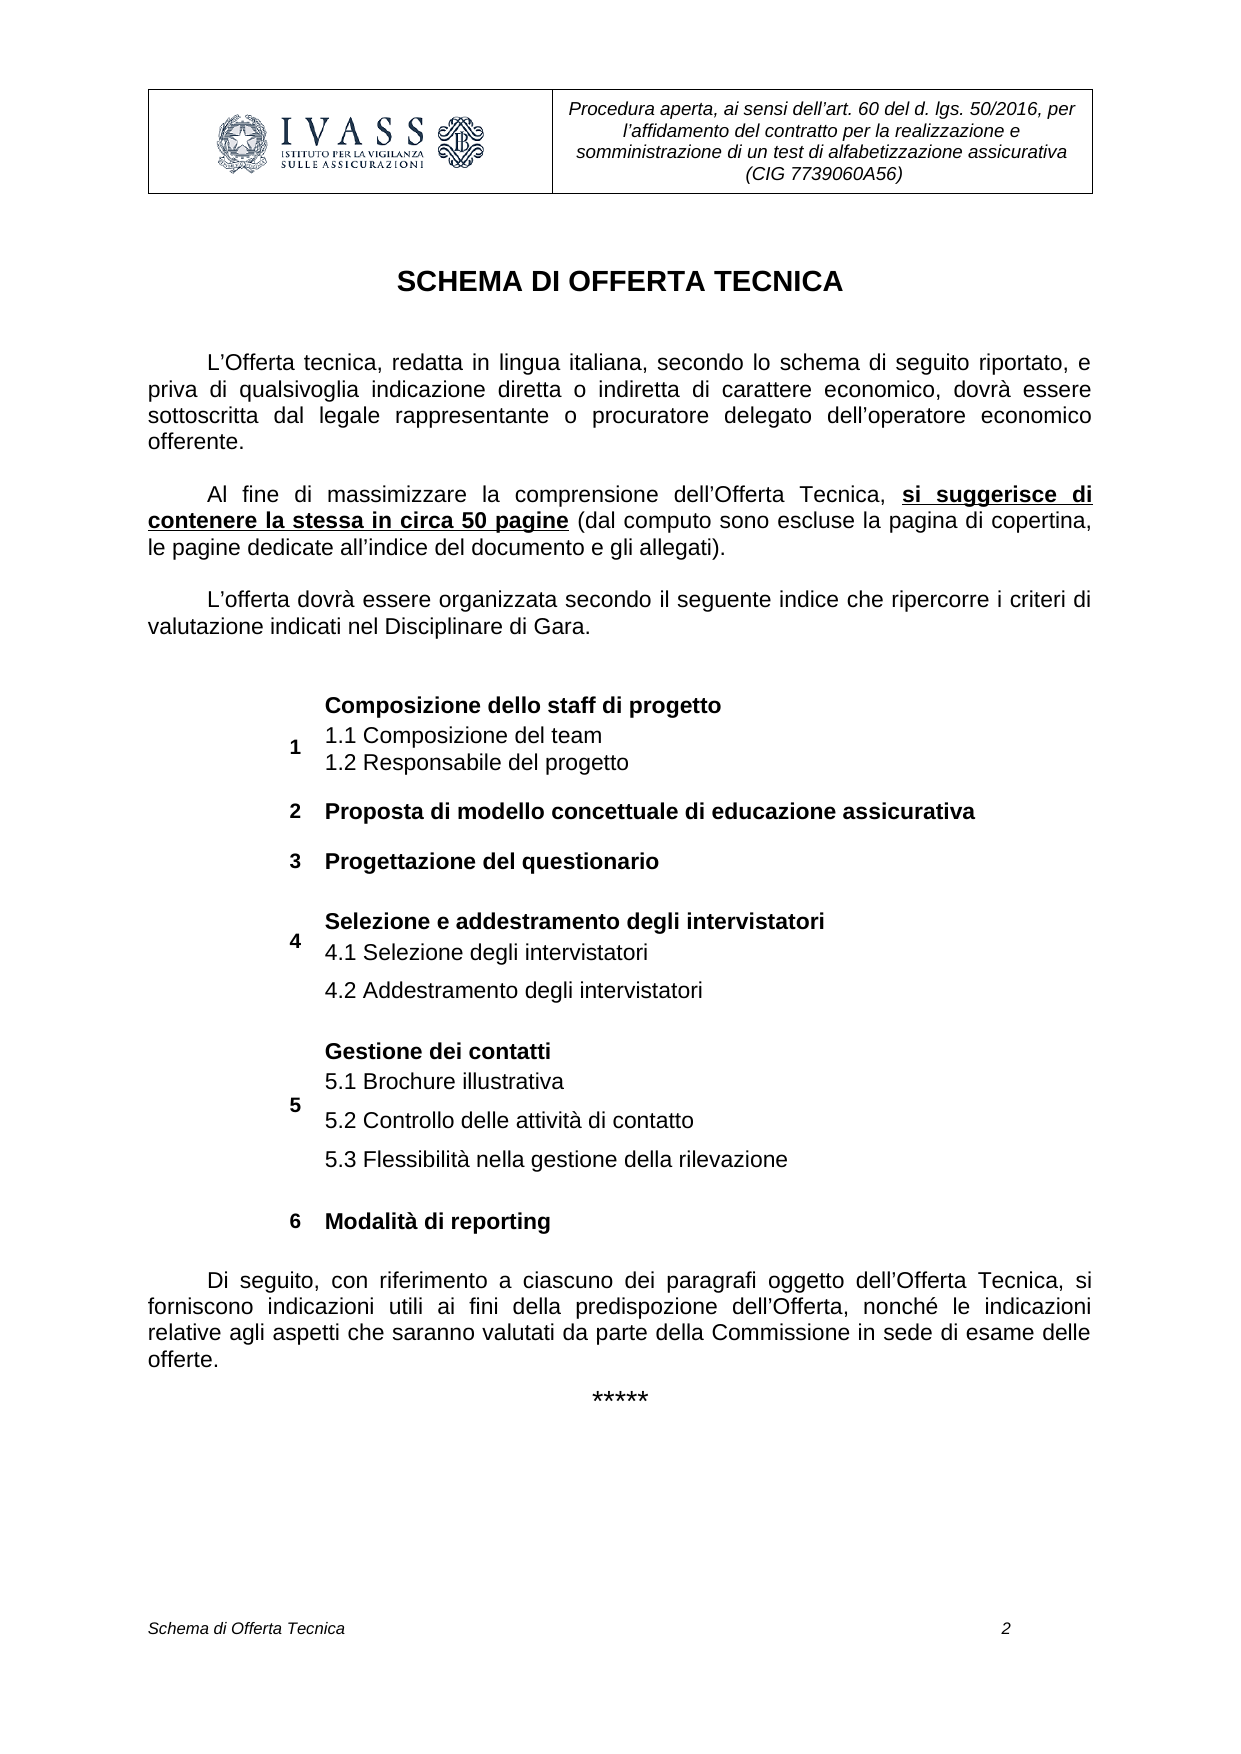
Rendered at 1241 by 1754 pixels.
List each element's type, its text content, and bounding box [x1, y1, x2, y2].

table_cell Proposta di modello concettuale di educazione assicurativa [317, 779, 1011, 848]
table_header 1 [273, 692, 317, 779]
table_cell Gestione dei contatti 5.1 Brochure illustrativa 5.2 Controllo delle attività di contatto 5.3 Flessibilità nella gestione della rilevazione [317, 1008, 1011, 1206]
text L’offerta dovrà essere organizzata secondo il seguente indice che ripercorre i criteri di valutazione indicati nel Disciplinare di Gara. [148, 586, 1092, 639]
table_header Composizione dello staff di progetto 1.1 Composizione del team 1.2 Responsabile del progetto [317, 692, 1011, 779]
text SCHEMA DI OFFERTA TECNICA [148, 264, 1092, 298]
text Di seguito, con riferimento a ciascuno dei paragrafi oggetto dell’Offerta Tecnica, si forniscono indicazioni utili ai fini della predispozione dell’Offerta, nonché le indicazioni relative agli aspetti che saranno valutati da parte della Commissione in sede di esame delle offerte. [148, 1267, 1092, 1372]
text ***** [148, 1384, 1092, 1418]
picture [211, 93, 490, 185]
table_cell Selezione e addestramento degli intervistatori 4.1 Selezione degli intervistatori 4.2 Addestramento degli intervistatori [317, 878, 1011, 1008]
text Al fine di massimizzare la comprensione dell’Offerta Tecnica, si suggerisce di contenere la stessa in circa 50 pagine (dal computo sono escluse la pagina di copertina, le pagine dedicate all’indice del documento e gli allegati). [148, 481, 1092, 560]
table_cell 3 [273, 848, 317, 878]
table_cell Progettazione del questionario [317, 848, 1011, 878]
table_cell Modalità di reporting [317, 1206, 1011, 1240]
text L’Offerta tecnica, redatta in lingua italiana, secondo lo schema di seguito riportato, e priva di qualsivoglia indicazione diretta o indiretta di carattere economico, dovrà essere sottoscritta dal legale rappresentante o procuratore delegato dell’operatore economico offerente. [148, 349, 1092, 455]
table_cell 6 [273, 1206, 317, 1240]
table_cell 5 [273, 1008, 317, 1206]
table_cell 2 [273, 779, 317, 848]
table_cell 4 [273, 878, 317, 1008]
